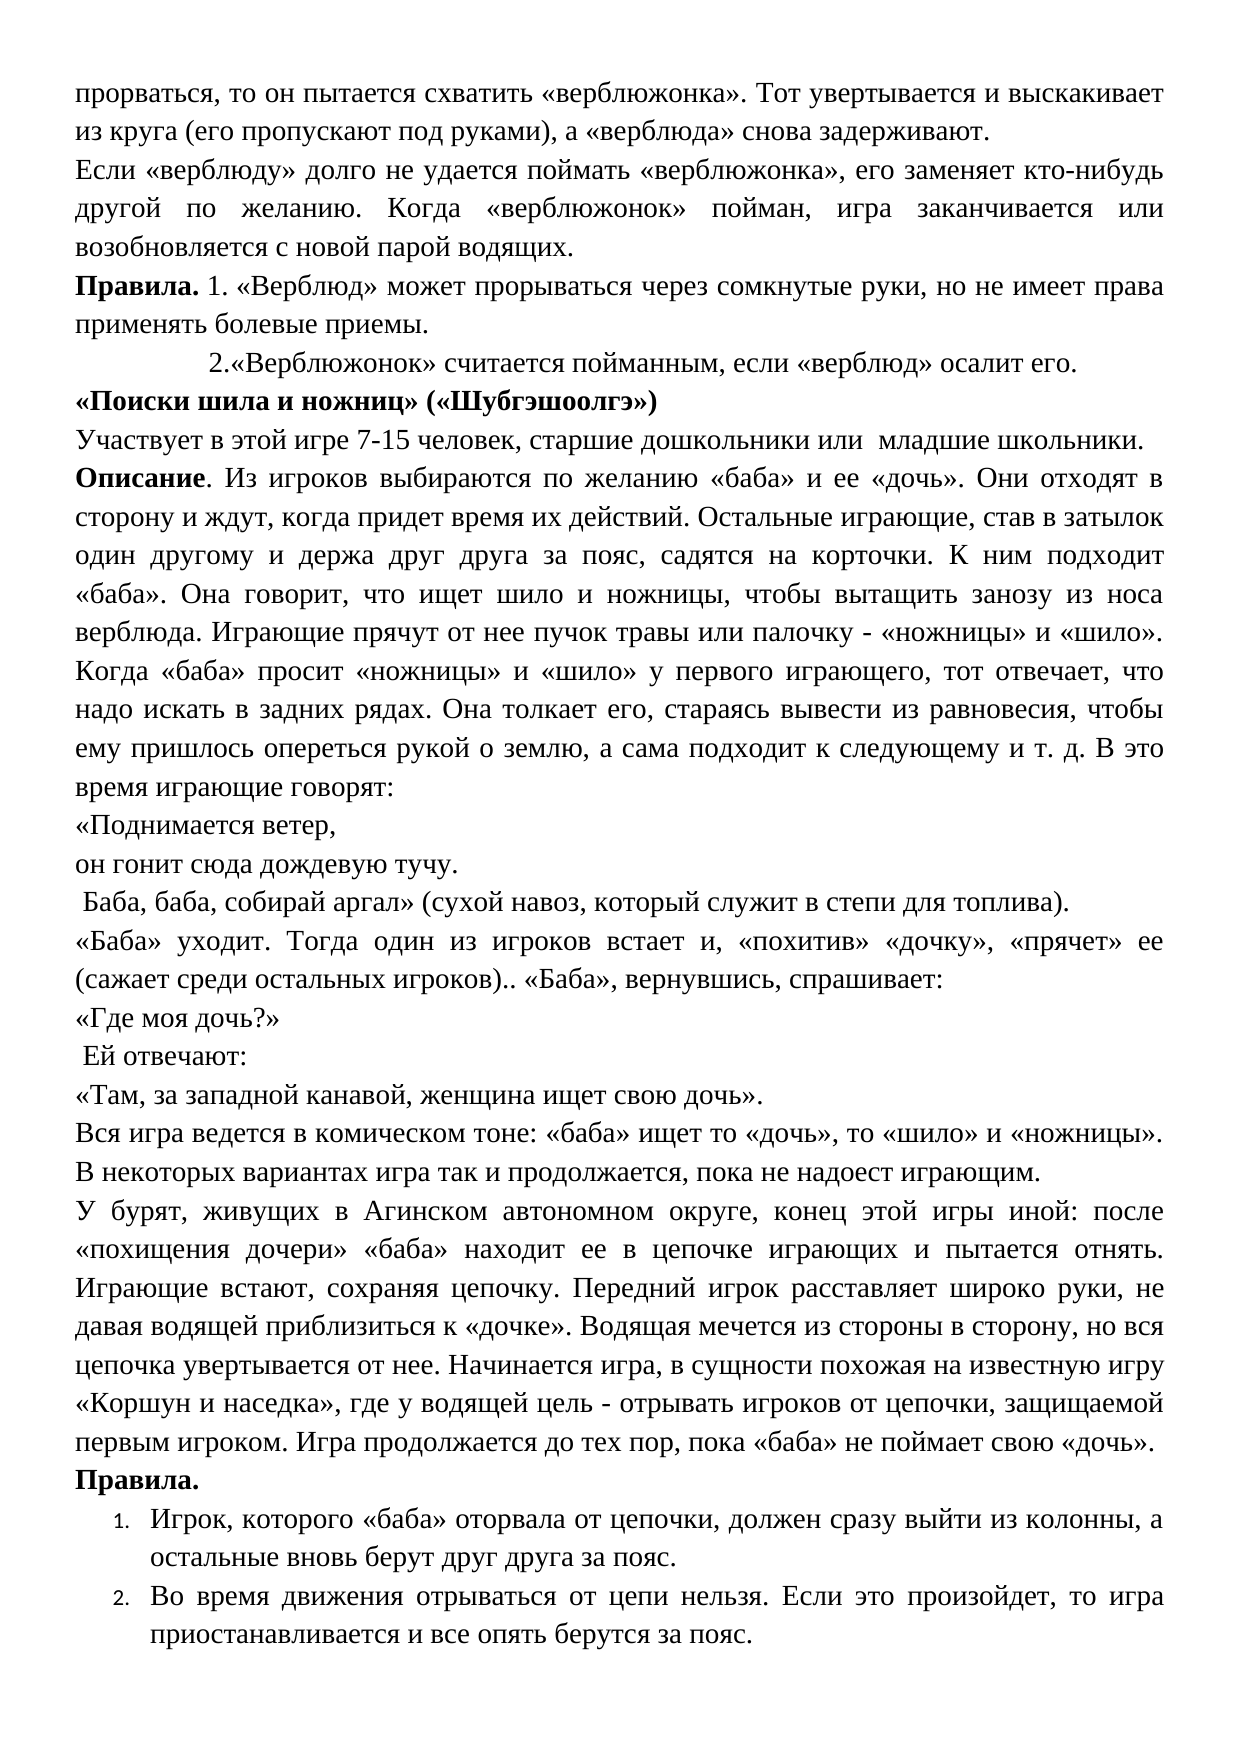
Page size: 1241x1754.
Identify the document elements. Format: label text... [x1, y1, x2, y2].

text «Там, за западной канавой, женщина ищет свою дочь». [75, 1077, 1165, 1111]
text Ей отвечают: [75, 1038, 1165, 1072]
text «Поиски шила и ножниц» («Шубгэшоолгэ») [75, 383, 1165, 417]
text Если «верблюду» долго не удается поймать «верблюжонка», его заменяет кто-нибудь другой по желанию. Когда «верблюжонок» пойман, игра заканчивается или возобновляется с новой парой водящих. [75, 152, 1165, 263]
text У бурят, живущих в Агинском автономном округе, конец этой игры иной: после «похищения дочери» «баба» находит ее в цепочке играющих и пытается отнять. Играющие встают, сохраняя цепочку. Передний игрок расставляет широко руки, не давая водящей приблизиться к «дочке». Водящая мечется из стороны в сторону, но вся цепочка увертывается от нее. Начинается игра, в сущности похожая на известную игру «Коршун и наседка», где у водящей цель - отрывать игроков от цепочки, защищаемой первым игроком. Игра продолжается до тех пор, пока «баба» не поймает свою «дочь». [75, 1193, 1165, 1457]
text он гонит сюда дождевую тучу. [75, 846, 1165, 879]
text «Баба» уходит. Тогда один из игроков встает и, «похитив» «дочку», «прячет» ее (сажает среди остальных игроков).. «Баба», вернувшись, спрашивает: [75, 923, 1165, 995]
text Участвует в этой игре 7-15 человек, старшие дошкольники или младшие школьники. [75, 422, 1165, 455]
text Правила. [75, 1462, 1165, 1496]
text Вся игра ведется в комическом тоне: «баба» ищет то «дочь», то «шило» и «ножницы». В некоторых вариантах игра так и продолжается, пока не надоест играющим. [75, 1116, 1165, 1188]
text «Где моя дочь?» [75, 1000, 1165, 1033]
list Во время движения отрываться от цепи нельзя. Если это произойдет, то игра приостанавливается и все опять берутся за пояс. [112, 1578, 1165, 1650]
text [75, 75, 1165, 147]
list Игрок, которого «баба» оторвала от цепочки, должен сразу выйти из колонны, а остальные вновь берут друг друга за пояс. [112, 1501, 1165, 1573]
text 2.«Верблюжонок» считается пойманным, если «верблюд» осалит его. [150, 345, 1165, 378]
text «Поднимается ветер, [75, 807, 1165, 841]
text Правила. 1. «Верблюд» может прорываться через сомкнутые руки, но не имеет права применять болевые приемы. [75, 268, 1165, 340]
text Описание. Из игроков выбираются по желанию «баба» и ее «дочь». Они отходят в сторону и ждут, когда придет время их действий. Остальные играющие, став в затылок один другому и держа друг друга за пояс, садятся на корточки. К ним подходит «баба». Она говорит, что ищет шило и ножницы, чтобы вытащить занозу из носа верблюда. Играющие прячут от нее пучок травы или палочку - «ножницы» и «шило». Когда «баба» просит «ножницы» и «шило» у первого играющего, тот отвечает, что надо искать в задних рядах. Она толкает его, стараясь вывести из равновесия, чтобы ему пришлось опереться рукой о землю, а сама подходит к следующему и т. д. В это время играющие говорят: [75, 460, 1165, 802]
text Баба, баба, собирай аргал» (сухой навоз, который служит в степи для топлива). [75, 884, 1165, 918]
